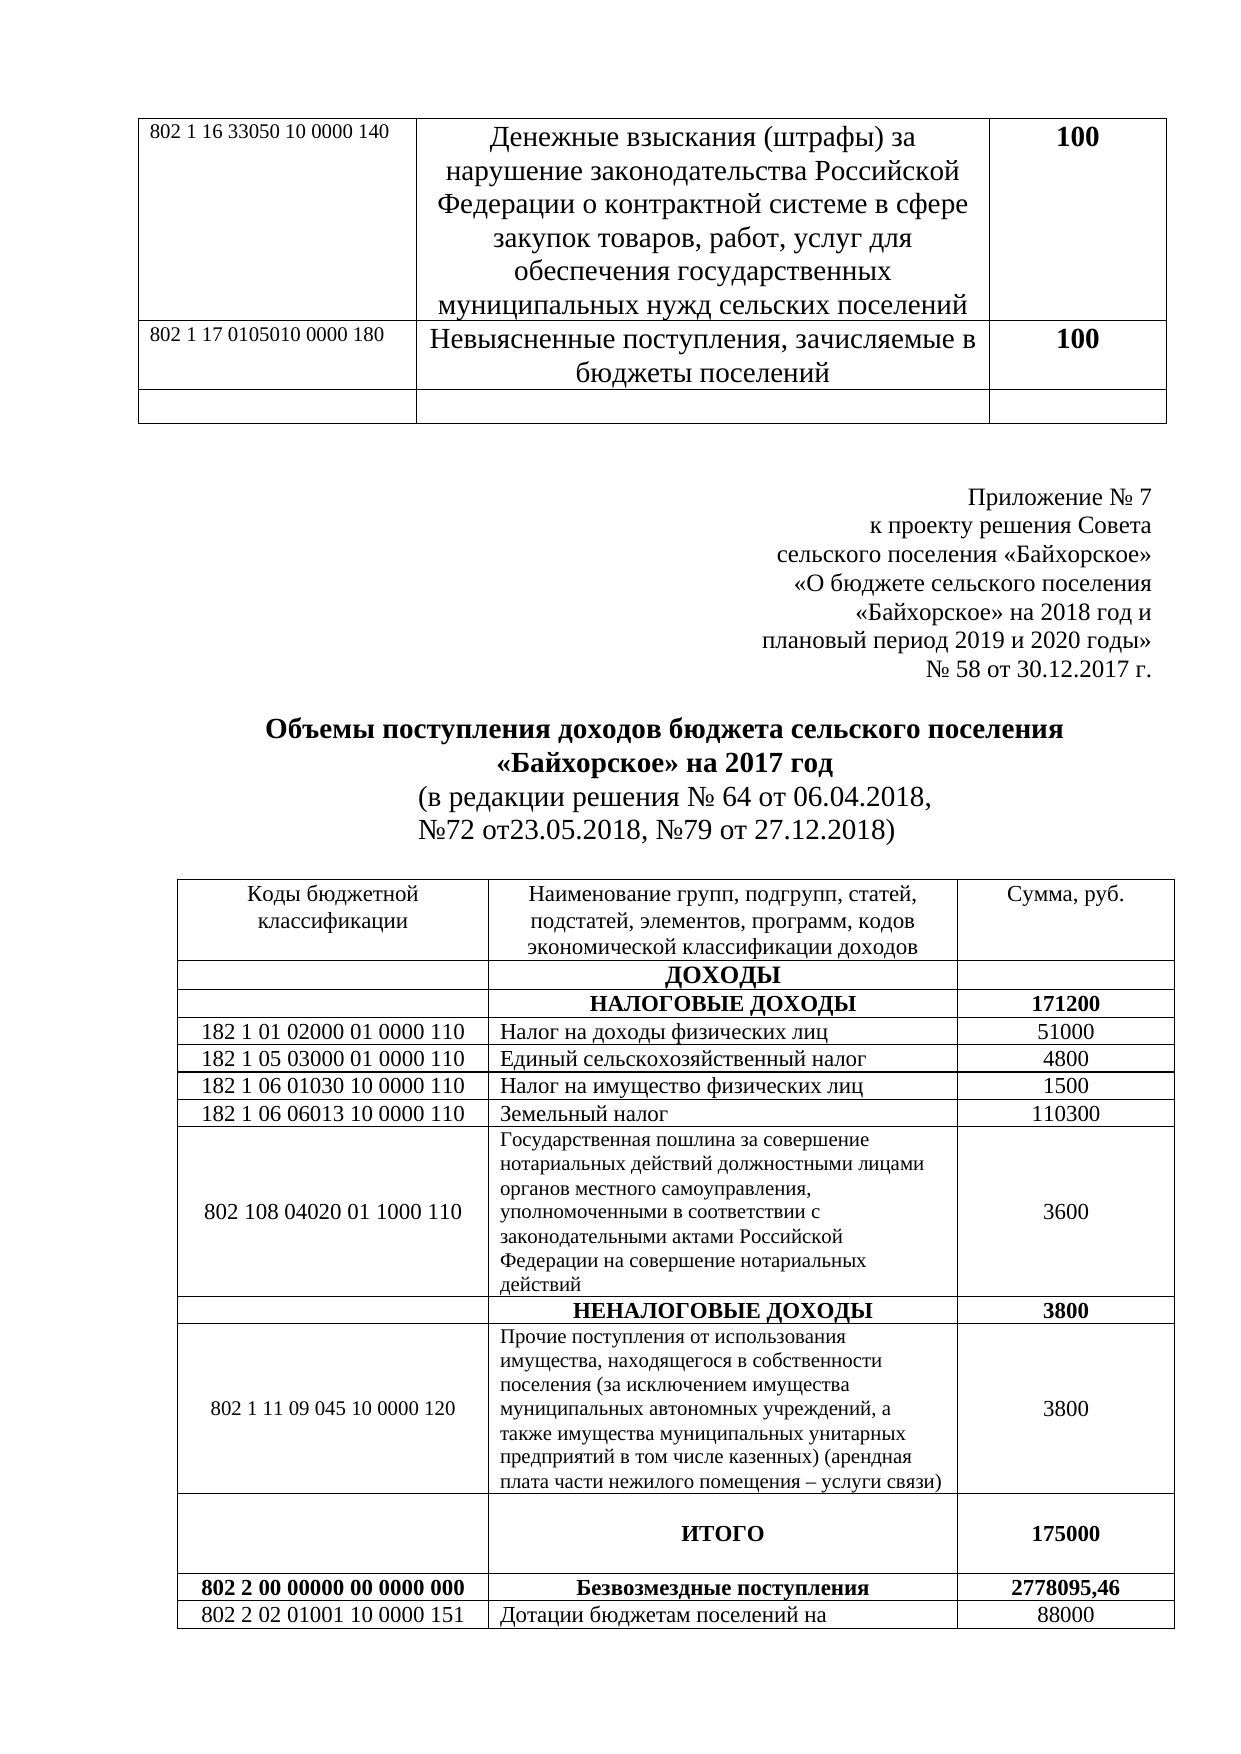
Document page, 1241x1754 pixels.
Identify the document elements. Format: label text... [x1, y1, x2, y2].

subtitle Объемы поступления доходов бюджета сельского поселения [177, 712, 1152, 745]
text «О бюджете сельского поселения [177, 568, 1152, 597]
table_cell Невыясненные поступления, зачисляемые в бюджеты поселений [417, 321, 989, 388]
table_cell 802 1 17 0105010 0000 180 [139, 321, 416, 388]
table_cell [178, 1601, 488, 1627]
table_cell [489, 1601, 957, 1627]
table_cell [990, 390, 1166, 423]
table_cell Земельный налог [489, 1100, 957, 1126]
table_cell 110300 [958, 1100, 1174, 1126]
table_cell 88000 [958, 1601, 1174, 1627]
table_cell НАЛОГОВЫЕ ДОХОДЫ [489, 990, 957, 1017]
table_cell 3800 [958, 1297, 1174, 1323]
table_cell 802 1 11 09 045 10 0000 120 [178, 1324, 488, 1493]
text №72 от23.05.2018, №79 от 27.12.2018) [177, 812, 1152, 846]
table_cell Единый сельскохозяйственный налог [489, 1045, 957, 1071]
table_cell [958, 961, 1174, 989]
table_cell Налог на доходы физических лиц [489, 1018, 957, 1044]
table_cell 2778095,46 [958, 1574, 1174, 1600]
text № 58 от 30.12.2017 г. [177, 654, 1152, 683]
table_cell 182 1 06 01030 10 0000 110 [178, 1073, 488, 1099]
table_cell 51000 [958, 1018, 1174, 1044]
table_cell 3800 [958, 1324, 1174, 1493]
text плановый период 2019 и 2020 годы» [177, 625, 1152, 654]
table_header Коды бюджетной классификации [178, 880, 488, 959]
text сельского поселения «Байхорское» [177, 539, 1152, 568]
table_cell 4800 [958, 1045, 1174, 1071]
table_cell Налог на имущество физических лиц [489, 1073, 957, 1099]
text Приложение № 7 [177, 482, 1152, 510]
table_cell 802 108 04020 01 1000 110 [178, 1127, 488, 1296]
table_cell 100 [990, 321, 1166, 388]
table_cell 802 2 00 00000 00 0000 000 [178, 1574, 488, 1600]
table_cell Прочие поступления от использования имущества, находящегося в собственности поселения (за исключением имущества муниципальных автономных учреждений, а также имущества муниципальных унитарных предприятий в том числе казенных) (арендная плата части нежилого помещения – услуги связи) [489, 1324, 957, 1493]
table_cell Безвозмездные поступления [489, 1574, 957, 1600]
text «Байхорское» на 2018 год и [177, 597, 1152, 625]
table_header Наименование групп, подгрупп, статей, подстатей, элементов, программ, кодов экономической классификации доходов [489, 880, 957, 959]
table_cell [178, 1494, 488, 1573]
table_cell [417, 390, 989, 423]
table_cell 182 1 06 06013 10 0000 110 [178, 1100, 488, 1126]
table_cell 182 1 05 03000 01 0000 110 [178, 1045, 488, 1071]
text к проекту решения Совета [177, 510, 1152, 539]
table_cell Государственная пошлина за совершение нотариальных действий должностными лицами органов местного самоуправления, уполномоченными в соответствии с законодательными актами Российской Федерации на совершение нотариальных действий [489, 1127, 957, 1296]
table_cell [139, 390, 416, 423]
table_cell 175000 [958, 1494, 1174, 1573]
table_cell 802 1 16 33050 10 0000 140 [139, 119, 416, 320]
text (в редакции решения № 64 от 06.04.2018, [177, 779, 1152, 812]
table_cell [178, 1297, 488, 1323]
table_header Сумма, руб. [958, 880, 1174, 959]
table_cell 3600 [958, 1127, 1174, 1296]
table_cell 100 [990, 119, 1166, 320]
table_cell [178, 990, 488, 1017]
table_cell 171200 [958, 990, 1174, 1017]
table_cell ИТОГО [489, 1494, 957, 1573]
table_cell 1500 [958, 1073, 1174, 1099]
table_cell ДОХОДЫ [489, 961, 957, 989]
table_cell НЕНАЛОГОВЫЕ ДОХОДЫ [489, 1297, 957, 1323]
table_cell 182 1 01 02000 01 0000 110 [178, 1018, 488, 1044]
text «Байхорское» на 2017 год [177, 745, 1152, 779]
table_cell Денежные взыскания (штрафы) за нарушение законодательства Российской Федерации о контрактной системе в сфере закупок товаров, работ, услуг для обеспечения государственных муниципальных нужд сельских поселений [417, 119, 989, 320]
table_cell [178, 961, 488, 989]
